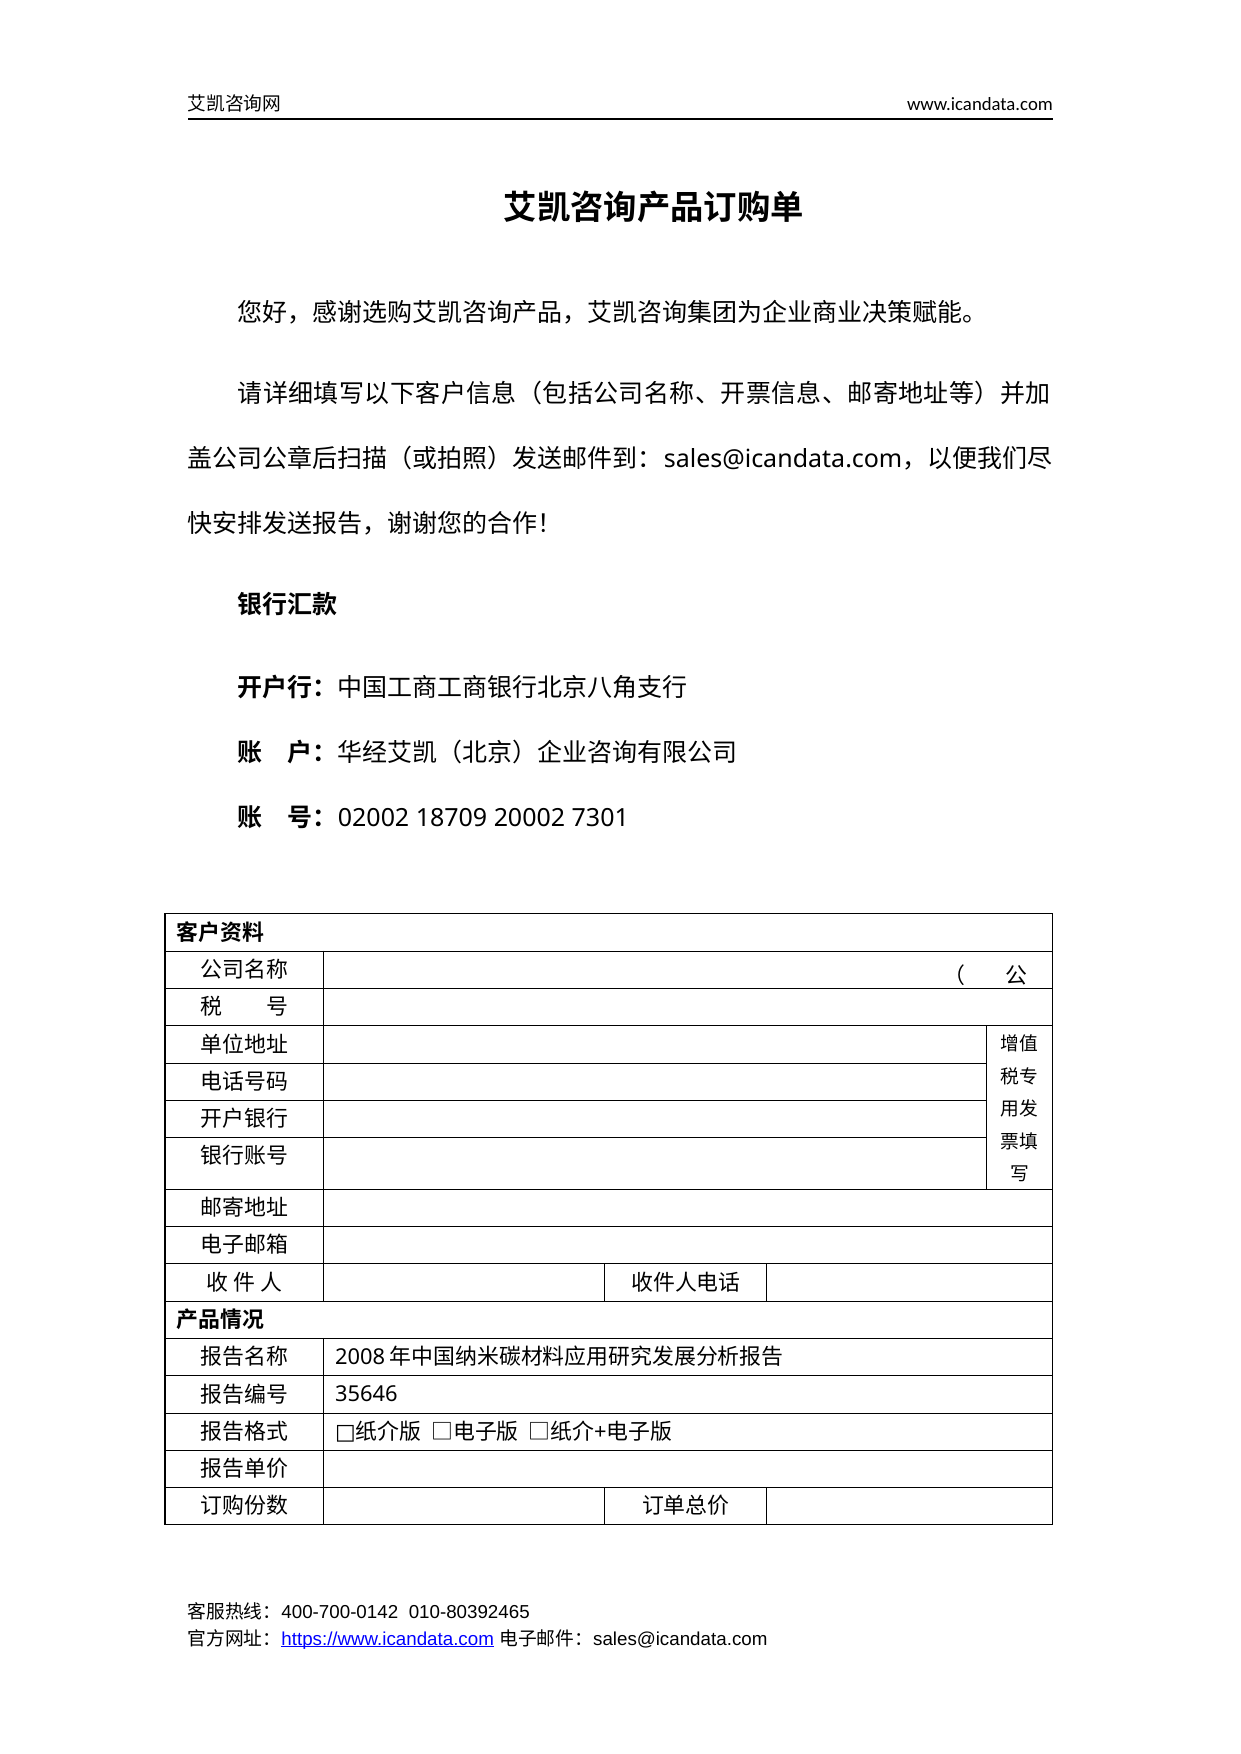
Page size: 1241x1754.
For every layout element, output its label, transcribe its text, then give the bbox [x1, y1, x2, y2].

table_cell [324, 1138, 986, 1189]
table_cell [324, 952, 1052, 988]
table_cell [767, 1264, 1052, 1301]
text 您好，感谢选购艾凯咨询产品，艾凯咨询集团为企业商业决策赋能。 [187, 278, 1053, 343]
text 请详细填写以下客户信息（包括公司名称、开票信息、邮寄地址等）并加盖公司公章后扫描（或拍照）发送邮件到：sales@icandata.com，以便我们尽快安排发送报告，谢谢您的合作！ [187, 359, 1053, 554]
table_cell 公司名称 [166, 952, 323, 988]
table_cell 电话号码 [166, 1064, 323, 1100]
table_cell 2008年中国纳米碳材料应用研究发展分析报告 [324, 1339, 1052, 1375]
table_cell □纸介版 □电子版 □纸介+电子版 [324, 1414, 1052, 1450]
text 账 号：02002 18709 20002 7301 [187, 783, 1053, 848]
table_cell 报告编号 [166, 1376, 323, 1412]
table_cell 增值税专用发票填写 [987, 1026, 1052, 1189]
table_cell [324, 1227, 1052, 1263]
table_cell [324, 1264, 604, 1301]
table_cell 电子邮箱 [166, 1227, 323, 1263]
table_cell 银行账号 [166, 1138, 323, 1189]
text 开户行：中国工商工商银行北京八角支行 [187, 653, 1053, 718]
text 银行汇款 [187, 570, 1053, 635]
table_cell 邮寄地址 [166, 1190, 323, 1226]
table_header 客户资料 [166, 914, 1052, 951]
text 账 户：华经艾凯（北京）企业咨询有限公司 [187, 718, 1053, 783]
table_cell 报告格式 [166, 1414, 323, 1450]
table_cell 35646 [324, 1376, 1052, 1412]
table_cell 报告单价 [166, 1451, 323, 1487]
table_cell 报告名称 [166, 1339, 323, 1375]
table_cell 开户银行 [166, 1101, 323, 1137]
table_cell [324, 1064, 986, 1100]
table_cell 税 号 [166, 989, 323, 1025]
table_cell 订单总价 [605, 1488, 766, 1524]
table_cell 单位地址 [166, 1026, 323, 1062]
table_cell 产品情况 [166, 1302, 1052, 1338]
table_cell [324, 1451, 1052, 1487]
table_cell 收 件 人 [166, 1264, 323, 1301]
table_cell [324, 1488, 604, 1524]
table_cell [324, 1101, 986, 1137]
table_cell [324, 1026, 986, 1062]
text 艾凯咨询产品订购单 [187, 172, 1053, 237]
table_cell 收件人电话 [605, 1264, 766, 1301]
table_cell [324, 989, 1052, 1025]
table_cell [324, 1190, 1052, 1226]
table_cell 订购份数 [166, 1488, 323, 1524]
table_cell [767, 1488, 1052, 1524]
